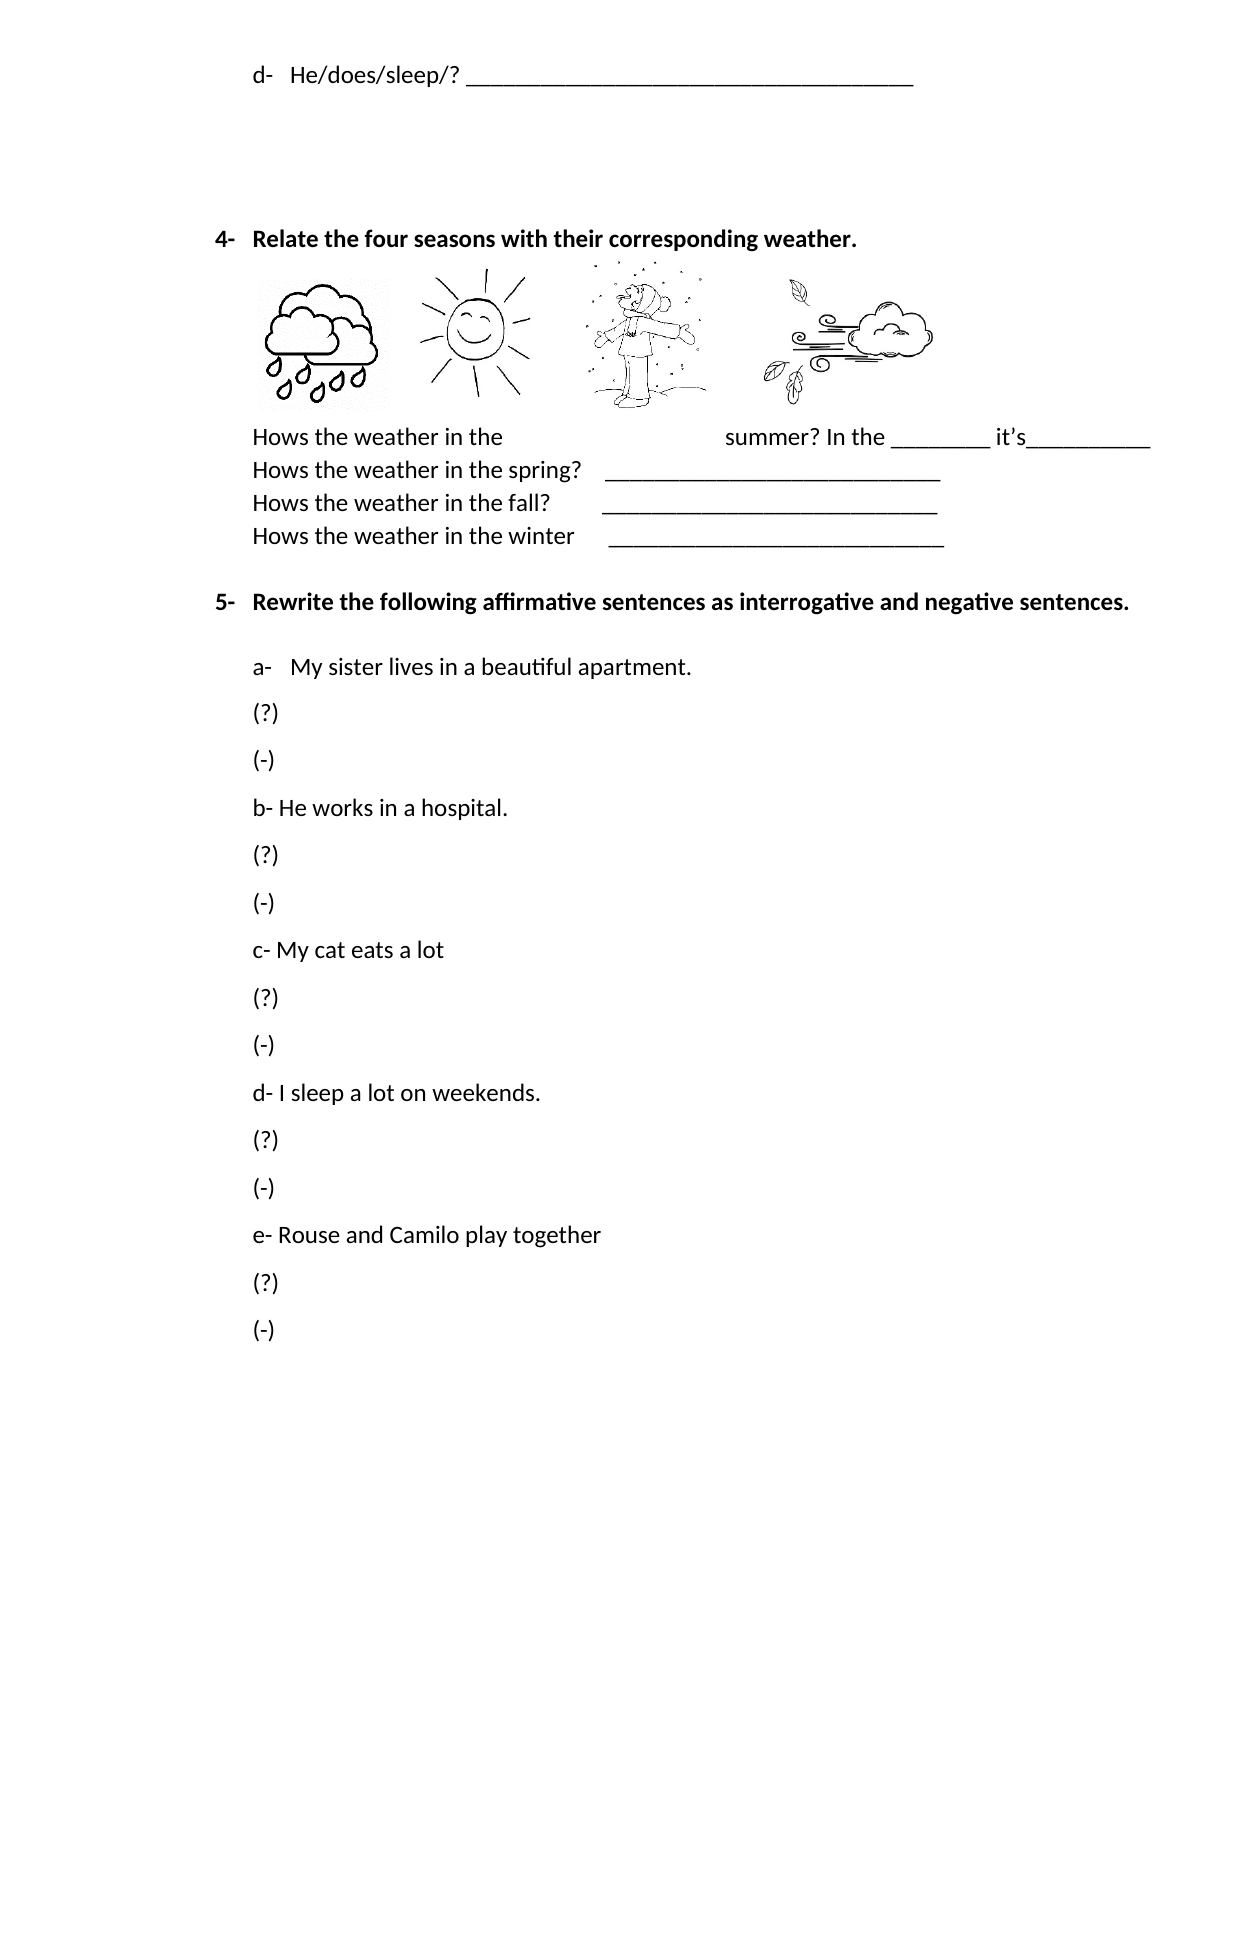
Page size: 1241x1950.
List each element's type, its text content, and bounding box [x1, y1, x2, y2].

picture [584, 257, 706, 421]
text (?) [252, 697, 1152, 727]
list Hows the weather in the spring? ___________________________ [252, 454, 1152, 484]
list Hows the weather in the fall? ___________________________ [252, 487, 1152, 517]
picture [255, 274, 390, 409]
text c- My cat eats a lot [252, 934, 1152, 965]
picture [416, 265, 532, 397]
list Hows the weather in the summer? In the ________ it’s__________ [252, 421, 1152, 452]
text (-) [252, 1172, 1152, 1202]
text b- He works in a hospital. [252, 792, 1152, 822]
text (-) [252, 1314, 1152, 1345]
text (?) [252, 839, 1152, 870]
list Hows the weather in the winter ___________________________ [252, 520, 1152, 550]
list Relate the four seasons with their corresponding weather. [215, 224, 1152, 254]
picture [757, 260, 936, 410]
text d- I sleep a lot on weekends. [252, 1077, 1152, 1107]
text (?) [252, 1124, 1152, 1155]
list He/does/sleep/? ____________________________________ [252, 59, 1152, 89]
text (?) [252, 982, 1152, 1012]
list Rewrite the following affirmative sentences as interrogative and negative sentences. [215, 586, 1152, 616]
text (-) [252, 887, 1152, 917]
text (-) [252, 744, 1152, 775]
list My sister lives in a beautiful apartment. [252, 652, 1152, 682]
text e- Rouse and Camilo play together [252, 1219, 1152, 1250]
text (?) [252, 1267, 1152, 1297]
text (-) [252, 1029, 1152, 1060]
